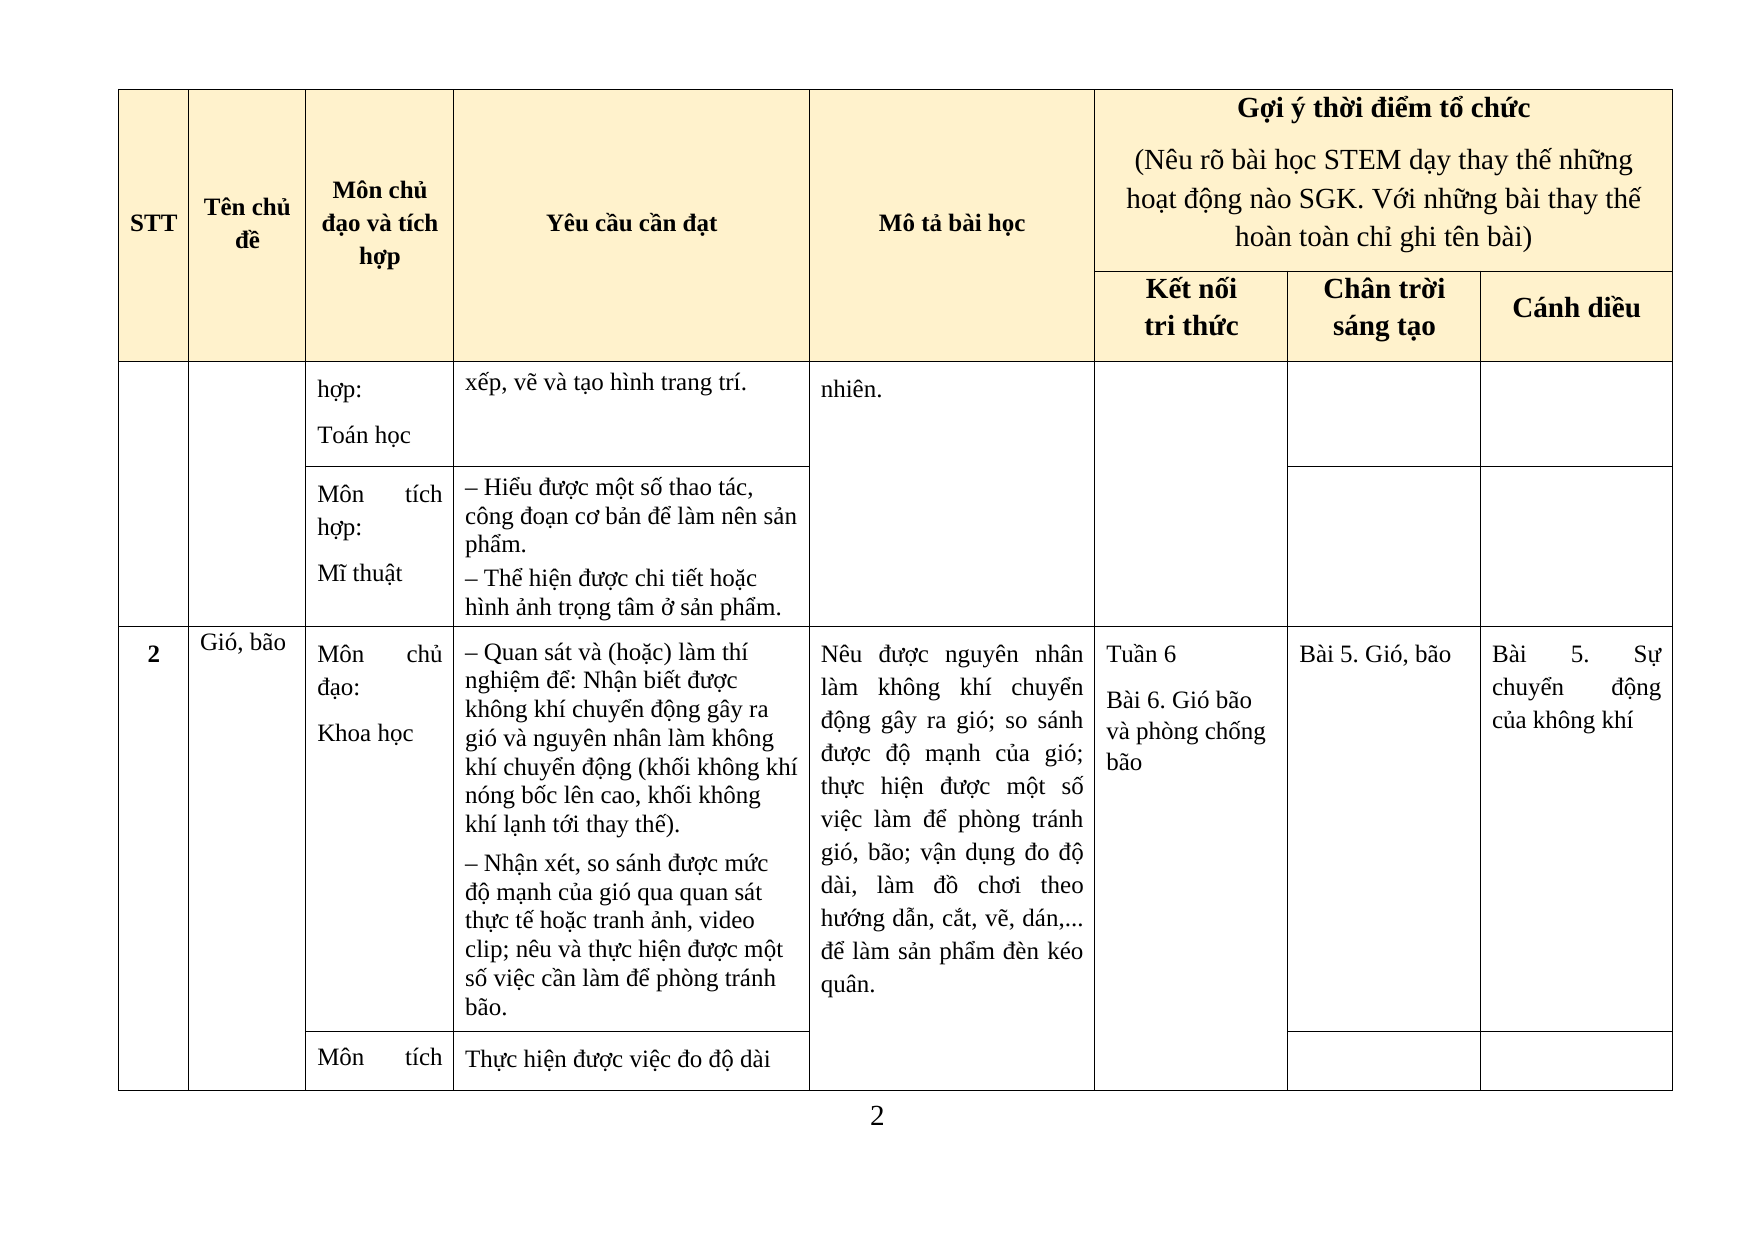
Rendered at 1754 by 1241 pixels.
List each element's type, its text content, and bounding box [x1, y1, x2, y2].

table_cell [1288, 467, 1480, 626]
table_header Tên chủ đề [189, 90, 305, 361]
table_cell – Quan sát và (hoặc) làm thí nghiệm để: Nhận biết được không khí chuyển động gây ra gió và nguyên nhân làm không khí chuyển động (khối không khí nóng bốc lên cao, khối không khí lạnh tới thay thế). – Nhận xét, so sánh được mức độ mạnh của gió qua quan sát thực tế hoặc tranh ảnh, video clip; nêu và thực hiện được một số việc cần làm để phòng tránh bão. [454, 627, 809, 1031]
table_cell Thực hiện được việc đo độ dài bằng thước thẳng với đơn vị đo bằng xăng-ti-mét. [454, 1032, 809, 1089]
table_cell [1481, 467, 1672, 626]
table_header Gợi ý thời điểm tổ chức (Nêu rõ bài học STEM dạy thay thế những hoạt động nào SGK. Với những bài thay thế hoàn toàn chỉ ghi tên bài) [1095, 90, 1672, 271]
table_cell – Hiểu được một số thao tác, công đoạn cơ bản để làm nên sản phẩm. – Thể hiện được chi tiết hoặc hình ảnh trọng tâm ở sản phẩm. [454, 467, 809, 626]
table_cell Gió, bão [189, 627, 305, 1089]
table_cell Nêu được nguyên nhân làm không khí chuyển động gây ra gió; so sánh được độ mạnh của gió; thực hiện được một số việc làm để phòng tránh gió, bão; vận dụng đo độ dài, làm đồ chơi theo hướng dẫn, cắt, vẽ, dán,... để làm sản phẩm đèn kéo quân. [810, 627, 1094, 1089]
table_cell [1481, 362, 1672, 466]
table_header Yêu cầu cần đạt [454, 90, 809, 361]
table_cell – Giải quyết được một số vấn đề liên quan đến gấp, cắt, ghép, xếp, vẽ và tạo hình trang trí. [454, 362, 809, 466]
table_cell Cánh diều [1481, 272, 1672, 361]
table_header STT [119, 90, 188, 361]
table_cell Môn tích hợp: Mĩ thuật [306, 467, 453, 626]
table_cell Tuần 6 Bài 6. Gió bão và phòng chống bão [1095, 627, 1287, 1089]
table_cell Môn tích hợp: Toán học [306, 362, 453, 466]
table_cell Môn tích hợp: Toán học [306, 1032, 453, 1089]
table_header Môn chủ đạo và tích hợp [306, 90, 453, 361]
table_cell [1481, 1032, 1672, 1089]
table_cell Bài 5. Gió, bão [1288, 627, 1480, 1031]
table_cell Chân trời sáng tạo [1288, 272, 1480, 361]
table_cell Môn chủ đạo: Khoa học [306, 627, 453, 1031]
table_header Mô tả bài học [810, 90, 1094, 361]
table_cell [1288, 362, 1480, 466]
table_cell Kết nối tri thức [1095, 272, 1287, 361]
table_cell 2 [119, 627, 188, 1089]
table_cell Bài 5. Sự chuyển động của không khí [1481, 627, 1672, 1031]
table_cell [1288, 1032, 1480, 1089]
